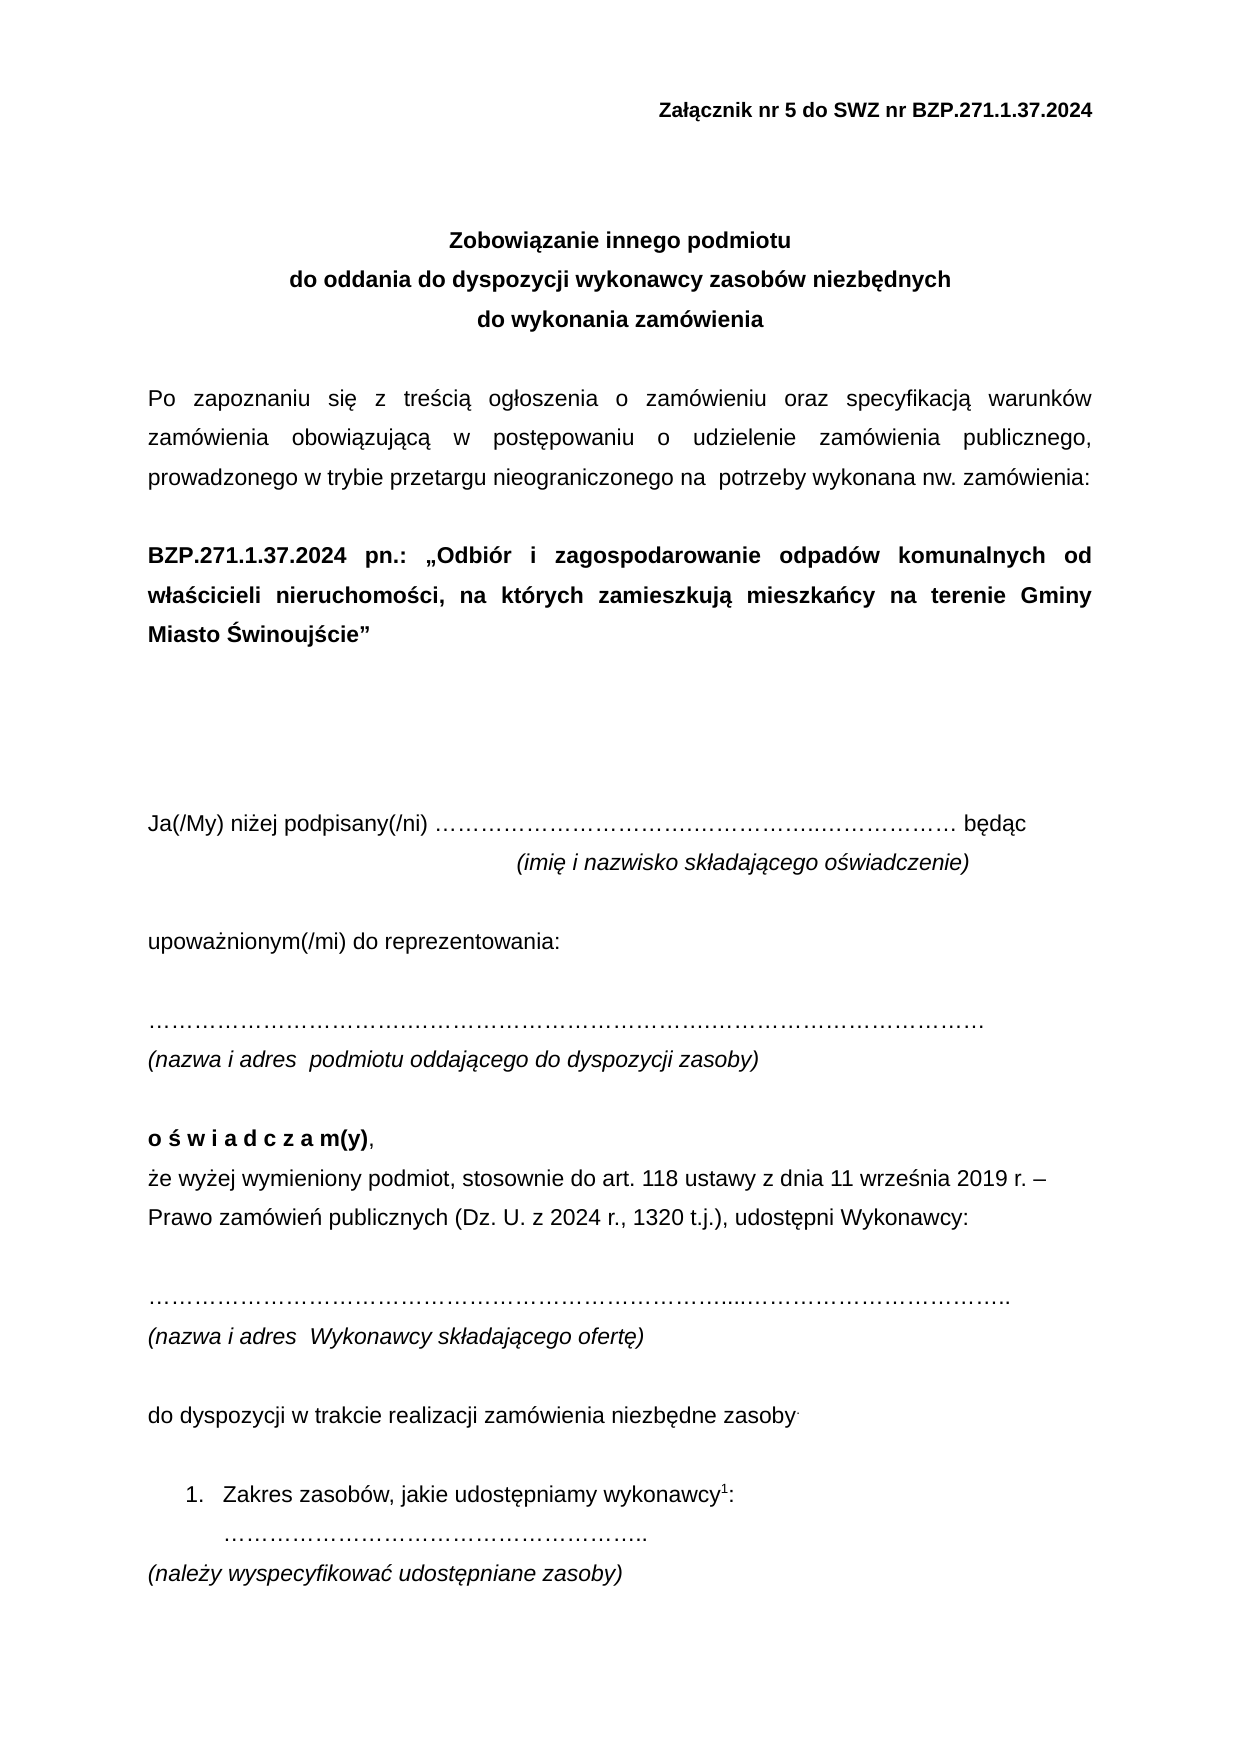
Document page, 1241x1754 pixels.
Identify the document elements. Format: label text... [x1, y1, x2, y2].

text BZP.271.1.37.2024 pn.: „Odbiór i zagospodarowanie odpadów komunalnych od właścicieli nieruchomości, na których zamieszkują mieszkańcy na terenie Gminy Miasto Świnoujście” [148, 542, 1093, 648]
text Ja(/My) niżej podpisany(/ni) …………………………….……………..……………… będąc [148, 809, 1093, 836]
list ……………………………………………….. [223, 1520, 1093, 1546]
text (należy wyspecyfikować udostępniane zasoby) [148, 1559, 1093, 1586]
text że wyżej wymieniony podmiot, stosownie do art. 118 ustawy z dnia 11 września 2019 r. – Prawo zamówień publicznych (Dz. U. z 2024 r., 1320 t.j.), udostępni Wykonawcy: [148, 1165, 1093, 1231]
list Zakres zasobów, jakie udostępniamy wykonawcy1: [185, 1481, 1093, 1507]
text upoważnionym(/mi) do reprezentowania: [148, 928, 1093, 954]
text do wykonania zamówienia [148, 306, 1093, 332]
text …………………………………………………………………....…………………………….. [148, 1283, 1093, 1309]
text Po zapoznaniu się z treścią ogłoszenia o zamówieniu oraz specyfikacją warunków zamówienia obowiązującą w postępowaniu o udzielenie zamówienia publicznego, prowadzonego w trybie przetargu nieograniczonego na potrzeby wykonana nw. zamówienia: [148, 384, 1093, 490]
text (nazwa i adres podmiotu oddającego do dyspozycji zasoby) [148, 1046, 1093, 1073]
text do dyspozycji w trakcie realizacji zamówienia niezbędne zasoby. [148, 1402, 1093, 1428]
text (imię i nazwisko składającego oświadczenie) [443, 849, 1093, 875]
text do oddania do dyspozycji wykonawcy zasobów niezbędnych [148, 266, 1093, 292]
text o ś w i a d c z a m(y), [148, 1125, 1093, 1152]
text (nazwa i adres Wykonawcy składającego ofertę) [148, 1323, 1093, 1349]
text Zobowiązanie innego podmiotu [148, 227, 1093, 253]
text …………………………….………………………………….……………………………… [148, 1007, 1093, 1033]
